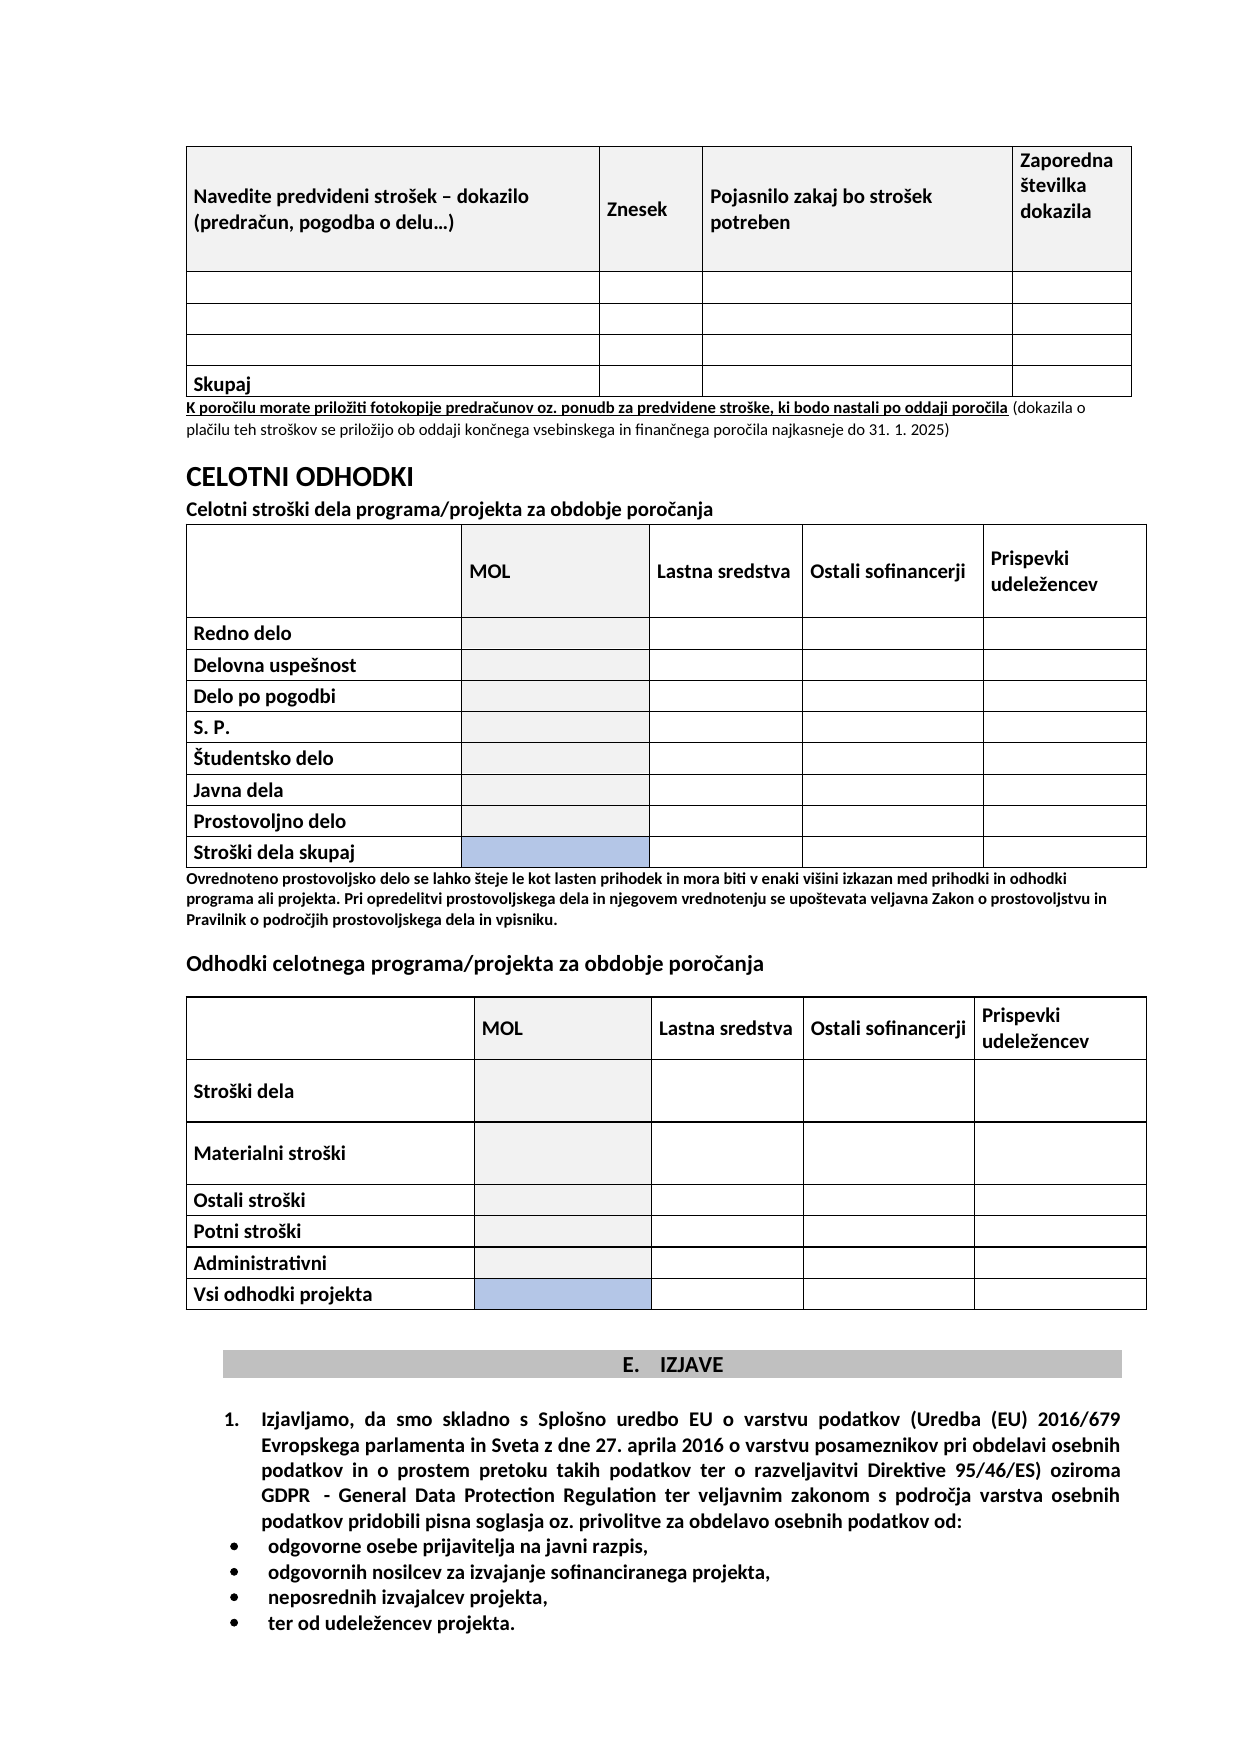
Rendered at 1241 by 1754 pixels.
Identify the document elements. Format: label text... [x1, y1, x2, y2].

table_cell [600, 272, 702, 302]
table_cell [703, 366, 1012, 396]
table_cell Redno delo [187, 618, 461, 648]
table_header Znesek [600, 147, 702, 271]
table_cell [462, 775, 649, 805]
table_cell [975, 1216, 1146, 1246]
text CELOTNI ODHODKI [186, 458, 1122, 493]
table_cell [462, 806, 649, 836]
text Ovrednoteno prostovoljsko delo se lahko šteje le kot lasten prihodek in mora biti v enaki višini izkazan med prihodki in odhodki programa ali projekta. Pri opredelitvi prostovoljskega dela in njegovem vrednotenju se upoštevata veljavna Zakon o prostovoljstvu in Pravilnik o področjih prostovoljskega dela in vpisniku. [186, 868, 1122, 929]
table_header Zaporedna številka dokazila [1013, 147, 1131, 271]
table_header Navedite predvideni strošek – dokazilo (predračun, pogodba o delu…) [187, 147, 599, 271]
table_cell Stroški dela [187, 1060, 474, 1121]
table_header Lastna sredstva [650, 525, 802, 617]
table_cell [984, 712, 1146, 742]
table_cell Študentsko delo [187, 743, 461, 773]
table_cell [650, 681, 802, 711]
table_cell [975, 1185, 1146, 1215]
table_cell [600, 335, 702, 365]
table_cell [652, 1216, 803, 1246]
table_cell [803, 618, 983, 648]
table_cell [984, 681, 1146, 711]
table_cell [475, 1248, 651, 1278]
table_header Pojasnilo zakaj bo strošek potreben [703, 147, 1012, 271]
table_cell [475, 1123, 651, 1184]
table_cell [462, 837, 649, 867]
table_cell [803, 650, 983, 680]
text K poročilu morate priložiti fotokopije predračunov oz. ponudb za predvidene stroške, ki bodo nastali po oddaji poročila (dokazila o plačilu teh stroškov se priložijo ob oddaji končnega vsebinskega in finančnega poročila najkasneje do 31. 1. 2025) [186, 397, 1122, 439]
table_cell [650, 806, 802, 836]
table_cell [975, 1060, 1146, 1121]
table_cell [975, 1279, 1146, 1309]
table_cell [1013, 366, 1131, 396]
table_cell S. P. [187, 712, 461, 742]
table_cell [650, 837, 802, 867]
list IZJAVE [223, 1350, 1122, 1378]
table_header Ostali sofinancerji [804, 998, 974, 1059]
table_header MOL [475, 998, 651, 1059]
table_cell [1013, 272, 1131, 302]
table_cell [803, 806, 983, 836]
table_cell [462, 743, 649, 773]
table_cell [187, 272, 599, 302]
table_cell [984, 775, 1146, 805]
list Izjavljamo, da smo skladno s Splošno uredbo EU o varstvu podatkov (Uredba (EU) 2016/679 Evropskega parlamenta in Sveta z dne 27. aprila 2016 o varstvu posameznikov pri obdelavi osebnih podatkov in o prostem pretoku takih podatkov ter o razveljavitvi Direktive 95/46/ES) oziroma GDPR - General Data Protection Regulation ter veljavnim zakonom s področja varstva osebnih podatkov pridobili pisna soglasja oz. privolitve za obdelavo osebnih podatkov od: [223, 1406, 1122, 1533]
table_cell [804, 1279, 974, 1309]
table_cell [650, 743, 802, 773]
table_cell [475, 1060, 651, 1121]
table_cell [652, 1123, 803, 1184]
table_cell [984, 650, 1146, 680]
table_cell [652, 1060, 803, 1121]
table_header Prispevki udeležencev [975, 998, 1146, 1059]
table_cell [650, 618, 802, 648]
table_cell [462, 618, 649, 648]
table_cell [462, 650, 649, 680]
table_cell Delo po pogodbi [187, 681, 461, 711]
table_cell [462, 712, 649, 742]
table_cell [804, 1060, 974, 1121]
table_cell [984, 618, 1146, 648]
table_cell [652, 1279, 803, 1309]
table_cell Materialni stroški [187, 1123, 474, 1184]
table_cell [803, 837, 983, 867]
list odgovorne osebe prijavitelja na javni razpis, [230, 1533, 1122, 1559]
table_header Lastna sredstva [652, 998, 803, 1059]
table_header [187, 525, 461, 617]
table_cell [600, 304, 702, 334]
table_cell [804, 1185, 974, 1215]
table_cell [803, 743, 983, 773]
table_cell [703, 272, 1012, 302]
table_cell Potni stroški [187, 1216, 474, 1246]
table_cell [650, 775, 802, 805]
table_cell Administrativni [187, 1248, 474, 1278]
table_cell [652, 1248, 803, 1278]
table_cell Delovna uspešnost [187, 650, 461, 680]
table_cell [804, 1216, 974, 1246]
list odgovornih nosilcev za izvajanje sofinanciranega projekta, [230, 1559, 1122, 1584]
table_cell Vsi odhodki projekta [187, 1279, 474, 1309]
table_cell [703, 335, 1012, 365]
table_cell [187, 335, 599, 365]
table_cell [975, 1123, 1146, 1184]
table_cell [803, 681, 983, 711]
table_cell [187, 304, 599, 334]
table_cell Skupaj [187, 366, 599, 396]
table_cell [650, 712, 802, 742]
table_cell [475, 1216, 651, 1246]
table_cell [703, 304, 1012, 334]
table_cell [462, 681, 649, 711]
table_cell [804, 1123, 974, 1184]
table_header MOL [462, 525, 649, 617]
table_cell [652, 1185, 803, 1215]
table_cell [803, 712, 983, 742]
list neposrednih izvajalcev projekta, [230, 1584, 1122, 1610]
table_cell [475, 1279, 651, 1309]
table_cell [984, 743, 1146, 773]
table_cell [1013, 335, 1131, 365]
table_cell [984, 837, 1146, 867]
table_cell [984, 806, 1146, 836]
table_cell [600, 366, 702, 396]
table_header Prispevki udeležencev [984, 525, 1146, 617]
table_cell [1013, 304, 1131, 334]
table_header [187, 998, 474, 1059]
table_cell [804, 1248, 974, 1278]
table_cell [975, 1248, 1146, 1278]
table_cell Prostovoljno delo [187, 806, 461, 836]
table_cell Ostali stroški [187, 1185, 474, 1215]
table_cell [475, 1185, 651, 1215]
table_cell [650, 650, 802, 680]
text Celotni stroški dela programa/projekta za obdobje poročanja [186, 496, 1122, 521]
text Odhodki celotnega programa/projekta za obdobje poročanja [186, 949, 1122, 977]
list ter od udeležencev projekta. [230, 1610, 1122, 1635]
table_cell Stroški dela skupaj [187, 837, 461, 867]
table_cell Javna dela [187, 775, 461, 805]
table_cell [803, 775, 983, 805]
table_header Ostali sofinancerji [803, 525, 983, 617]
